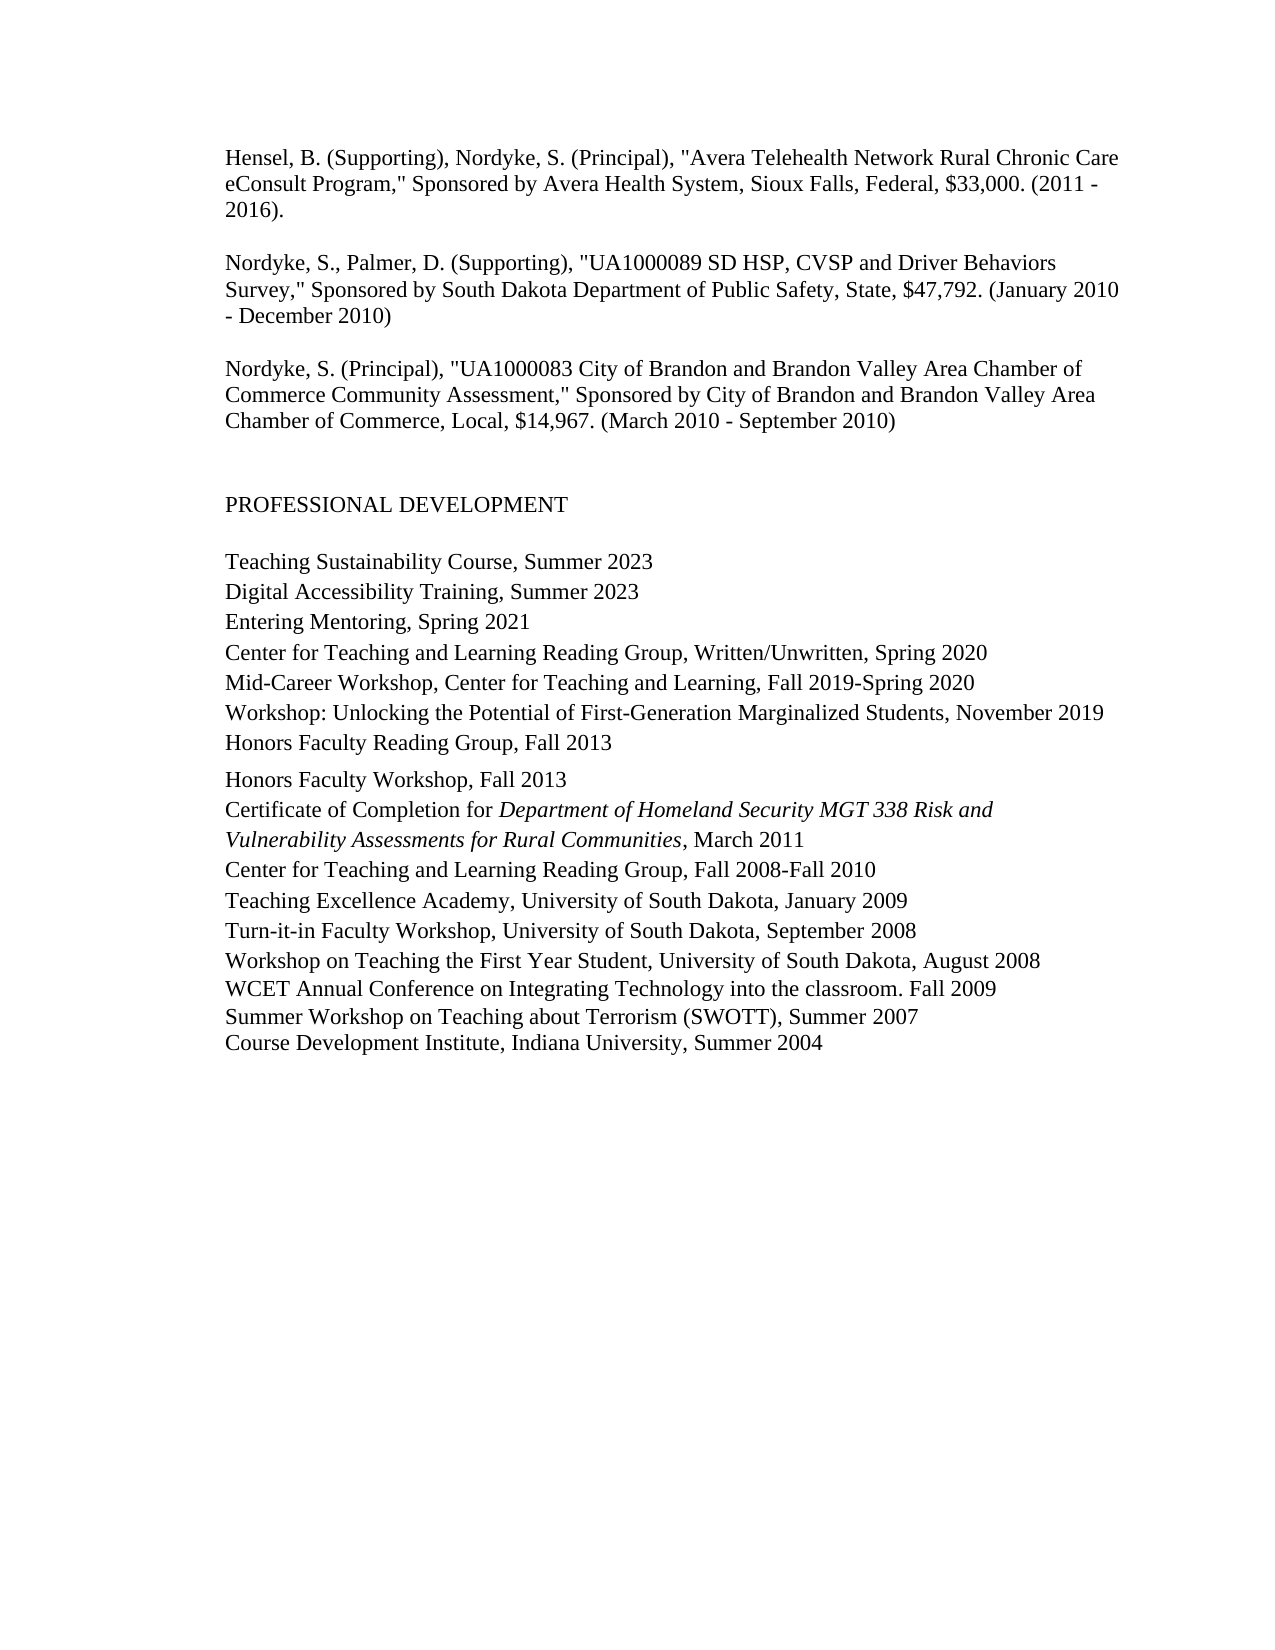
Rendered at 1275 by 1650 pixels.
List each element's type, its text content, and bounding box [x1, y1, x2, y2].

text Nordyke, S. (Principal), "UA1000083 City of Brandon and Brandon Valley Area Chamber of Commerce Community Assessment," Sponsored by City of Brandon and Brandon Valley Area Chamber of Commerce, Local, $14,967. (March 2010 - September 2010) [225, 355, 1098, 434]
text Entering Mentoring, Spring 2021 [225, 608, 1139, 635]
text Workshop on Teaching the First Year Student, University of South Dakota, August 2008 WCET Annual Conference on Integrating Technology into the classroom. Fall 2009 Summer Workshop on Teaching about Terrorism (SWOTT), Summer 2007 [225, 947, 1043, 1029]
text Center for Teaching and Learning Reading Group, Written/Unwritten, Spring 2020 Mid-Career Workshop, Center for Teaching and Learning, Fall 2019-Spring 2020 [225, 638, 992, 695]
text Digital Accessibility Training, Summer 2023 [225, 578, 1139, 604]
text Teaching Sustainability Course, Summer 2023 [225, 548, 1139, 574]
list December 2010) [225, 302, 1139, 328]
text Nordyke, S., Palmer, D. (Supporting), "UA1000089 SD HSP, CVSP and Driver Behaviors Survey," Sponsored by South Dakota Department of Public Safety, State, $47,792. (January 2010 [225, 249, 1122, 302]
text Hensel, B. (Supporting), Nordyke, S. (Principal), "Avera Telehealth Network Rural Chronic Care eConsult Program," Sponsored by Avera Health System, Sioux Falls, Federal, $33,000. (2011 - 2016). [225, 144, 1122, 223]
text Certificate of Completion for Department of Homeland Security MGT 338 Risk and Vulnerability Assessments for Rural Communities, March 2011 [225, 796, 1122, 853]
text Honors Faculty Workshop, Fall 2013 [225, 766, 1139, 792]
text Course Development Institute, Indiana University, Summer 2004 [225, 1031, 1139, 1055]
text Workshop: Unlocking the Potential of First-Generation Marginalized Students, November 2019 Honors Faculty Reading Group, Fall 2013 [225, 699, 1107, 756]
text PROFESSIONAL DEVELOPMENT [225, 491, 1139, 517]
text Center for Teaching and Learning Reading Group, Fall 2008-Fall 2010 Teaching Excellence Academy, University of South Dakota, January 2009 Turn-it-in Faculty Workshop, University of South Dakota, September 2008 [225, 857, 917, 943]
